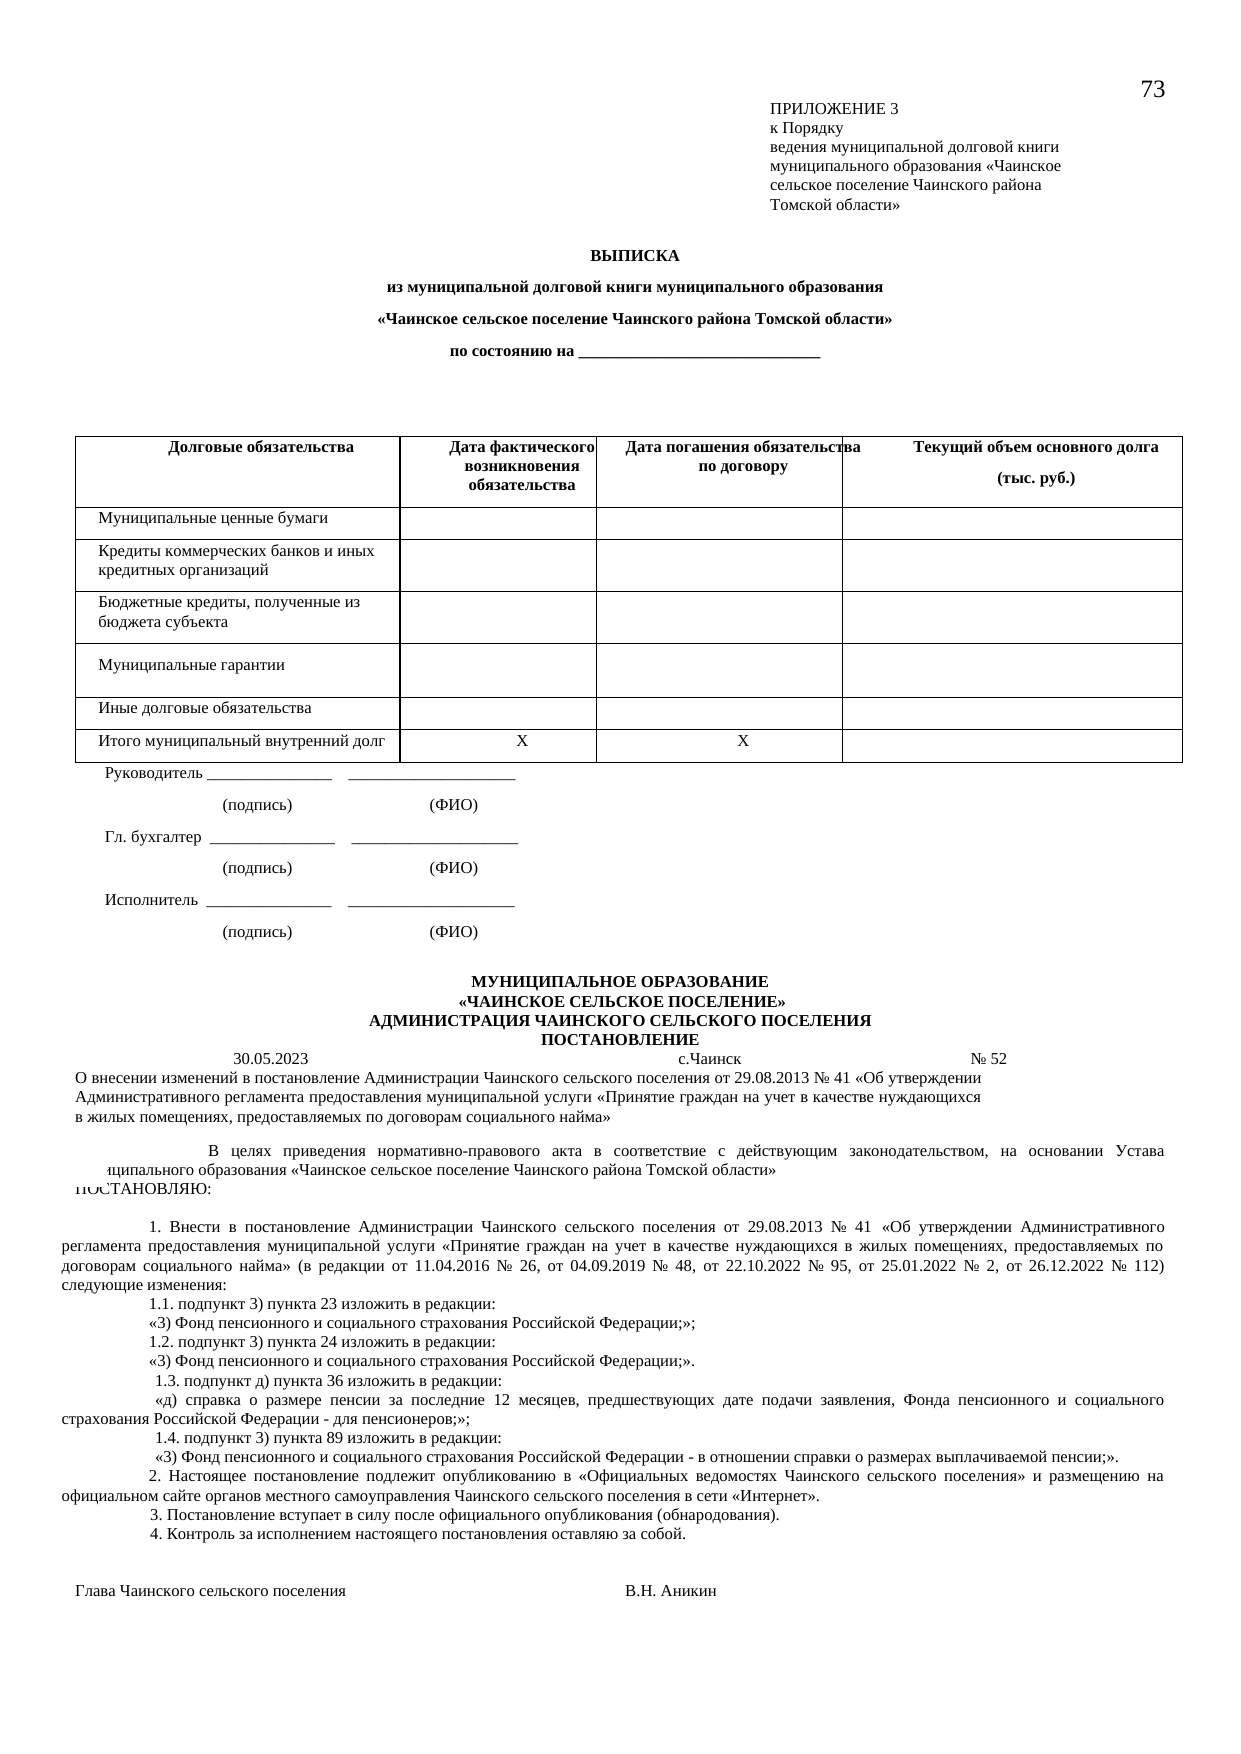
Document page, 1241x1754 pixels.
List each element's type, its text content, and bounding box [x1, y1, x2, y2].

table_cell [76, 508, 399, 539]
text 30.05.2023 с.Чаинск № 52 [75, 1049, 1165, 1068]
title 1.1. подпункт 3) пункта 23 изложить в редакции: [61, 1294, 1165, 1313]
title 1.2. подпункт 3) пункта 24 изложить в редакции: [61, 1332, 1165, 1351]
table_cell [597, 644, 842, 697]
text по состоянию на _____________________________ [104, 341, 1165, 360]
text (подпись) (ФИО) [104, 921, 1165, 941]
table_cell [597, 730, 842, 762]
text Глава Чаинского сельского поселения В.Н. Аникин [75, 1581, 1165, 1600]
text «Чаинское сельское поселение Чаинского района Томской области» [104, 309, 1165, 328]
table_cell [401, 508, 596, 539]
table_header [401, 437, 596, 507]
title «3) Фонд пенсионного и социального страхования Российской Федерации;»; [61, 1313, 1165, 1332]
text 4. Контроль за исполнением настоящего постановления оставляю за собой. [75, 1524, 1165, 1543]
text (подпись) (ФИО) [104, 795, 1165, 814]
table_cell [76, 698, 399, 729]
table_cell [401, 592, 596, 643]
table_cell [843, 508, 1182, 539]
title 2. Настоящее постановление подлежит опубликованию в «Официальных ведомостях Чаинского сельского поселения» и размещению на официальном сайте органов местного самоуправления Чаинского сельского поселения в сети «Интернет». [61, 1466, 1165, 1504]
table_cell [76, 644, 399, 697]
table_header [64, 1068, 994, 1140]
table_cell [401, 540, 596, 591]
text Исполнитель _______________ ____________________ [104, 890, 1165, 909]
text из муниципальной долговой книги муниципального образования [104, 277, 1165, 296]
text Гл. бухгалтер _______________ ____________________ [104, 826, 1165, 846]
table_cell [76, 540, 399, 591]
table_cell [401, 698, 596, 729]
title «3) Фонд пенсионного и социального страхования Российской Федерации - в отношении справки о размерах выплачиваемой пенсии;». [61, 1447, 1165, 1466]
title 1.3. подпункт д) пункта 36 изложить в редакции: [61, 1370, 1165, 1389]
text МУНИЦИПАЛЬНОЕ ОБРАЗОВАНИЕ [75, 972, 1165, 991]
title «д) справка о размере пенсии за последние 12 месяцев, предшествующих дате подачи заявления, Фонда пенсионного и социального страхования Российской Федерации - для пенсионеров;»; [61, 1389, 1165, 1428]
title 1.4. подпункт 3) пункта 89 изложить в редакции: [61, 1428, 1165, 1447]
text «ЧАИНСКОЕ СЕЛЬСКОЕ ПОСЕЛЕНИЕ» [75, 991, 1165, 1011]
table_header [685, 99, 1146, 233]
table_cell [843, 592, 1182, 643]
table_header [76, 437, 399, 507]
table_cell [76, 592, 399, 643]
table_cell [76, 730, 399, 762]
text В целях приведения нормативно-правового акта в соответствие с действующим законодательством, на основании Устава муниципального образования «Чаинское сельское поселение Чаинского района Томской области» [75, 1140, 1165, 1179]
title «3) Фонд пенсионного и социального страхования Российской Федерации;». [61, 1351, 1165, 1370]
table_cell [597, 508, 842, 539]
text ПОСТАНОВЛЕНИЕ [75, 1030, 1165, 1049]
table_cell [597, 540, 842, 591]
text ВЫПИСКА [104, 246, 1165, 265]
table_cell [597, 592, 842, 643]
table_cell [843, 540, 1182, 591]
text (подпись) (ФИО) [104, 858, 1165, 877]
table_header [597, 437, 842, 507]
text ПОСТАНОВЛЯЮ: [75, 1179, 1165, 1198]
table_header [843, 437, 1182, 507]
text АДМИНИСТРАЦИЯ ЧАИНСКОГО СЕЛЬСКОГО ПОСЕЛЕНИЯ [75, 1011, 1165, 1030]
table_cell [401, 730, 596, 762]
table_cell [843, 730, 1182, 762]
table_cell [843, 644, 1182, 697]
title 1. Внести в постановление Администрации Чаинского сельского поселения от 29.08.2013 № 41 «Об утверждении Административного регламента предоставления муниципальной услуги «Принятие граждан на учет в качестве нуждающихся в жилых помещениях, предоставляемых по договорам социального найма» (в редакции от 11.04.2016 № 26, от 04.09.2019 № 48, от 22.10.2022 № 95, от 25.01.2022 № 2, от 26.12.2022 № 112) следующие изменения: [61, 1217, 1165, 1294]
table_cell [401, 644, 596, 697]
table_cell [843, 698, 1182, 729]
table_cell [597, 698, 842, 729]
text 3. Постановление вступает в силу после официального опубликования (обнародования). [75, 1504, 1165, 1524]
text Руководитель _______________ ____________________ [104, 763, 1165, 782]
